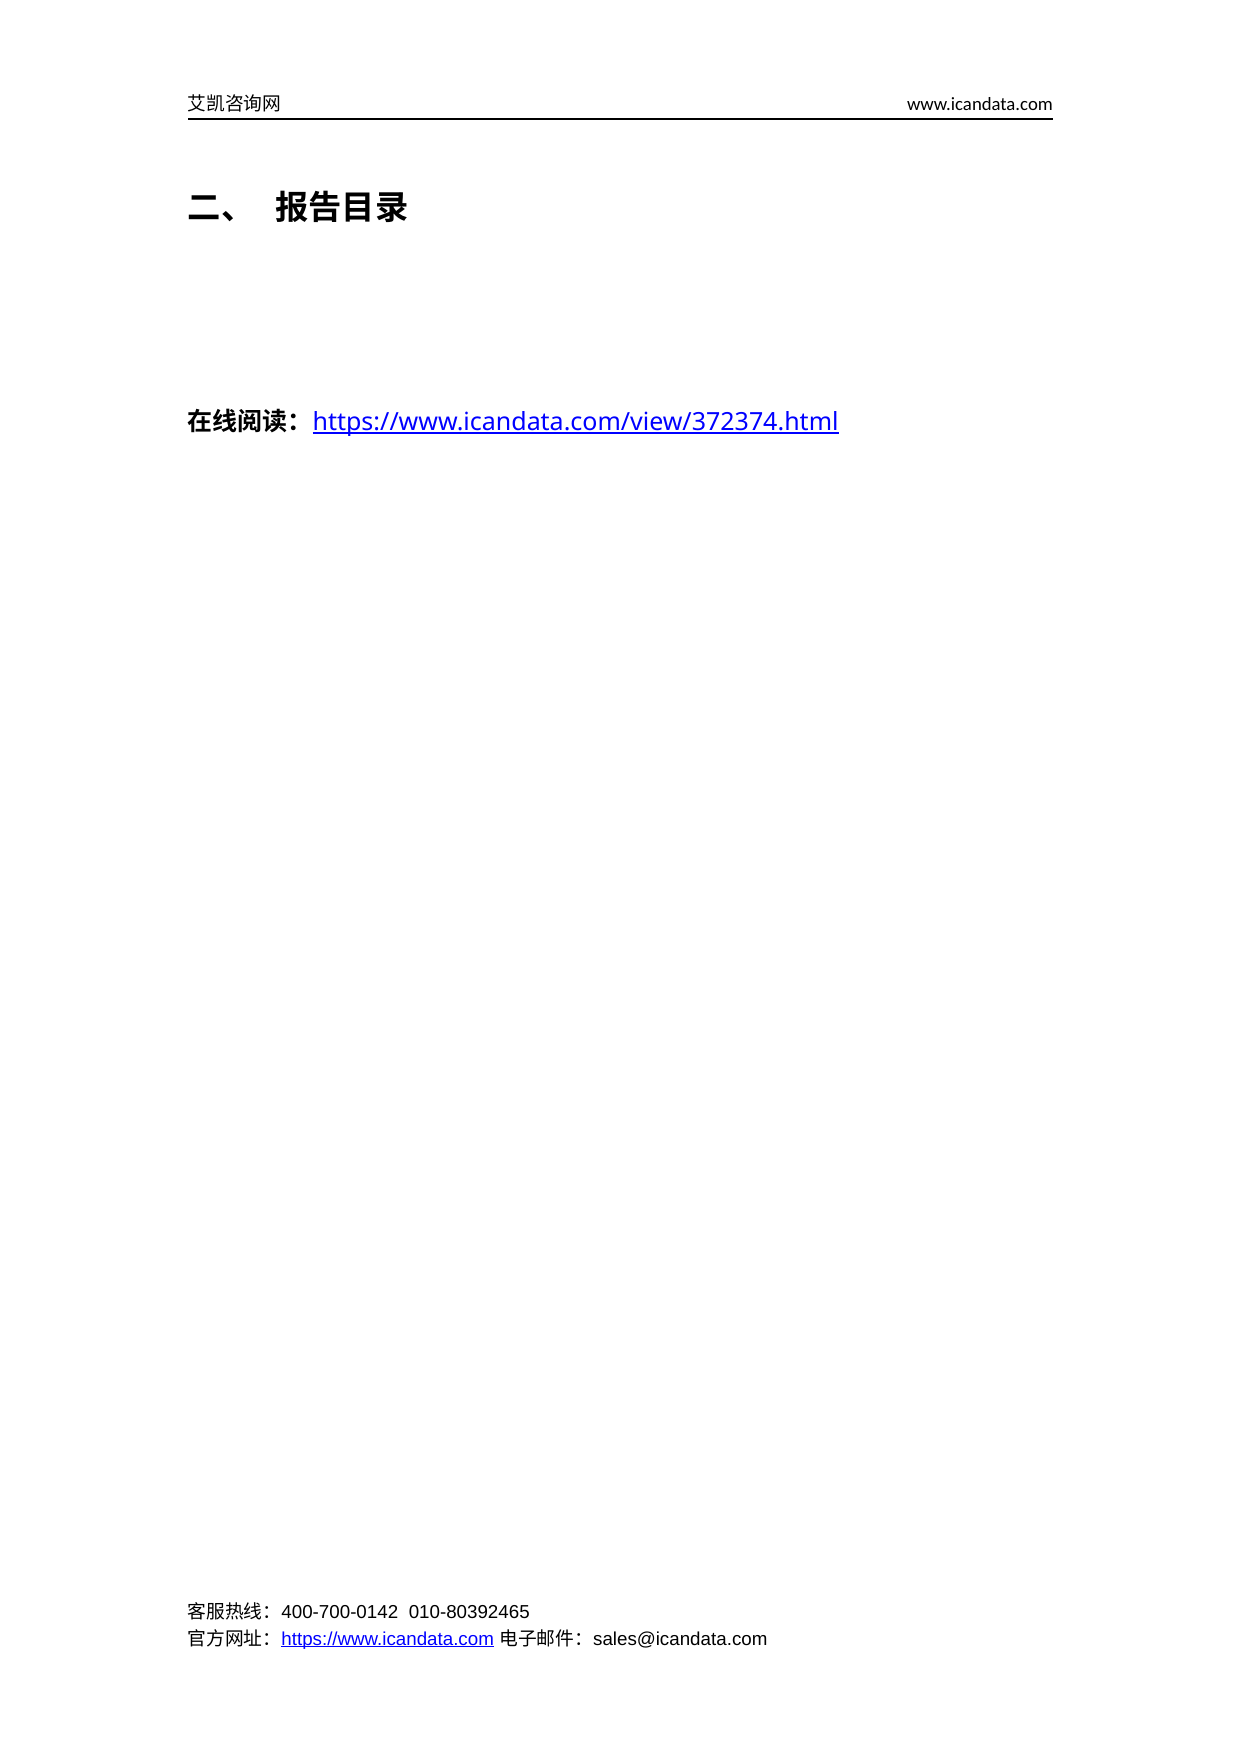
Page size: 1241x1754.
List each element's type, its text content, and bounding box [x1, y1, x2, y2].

text 在线阅读：https://www.icandata.com/view/372374.html [187, 387, 1053, 452]
subtitle 报告目录 [187, 172, 1053, 237]
